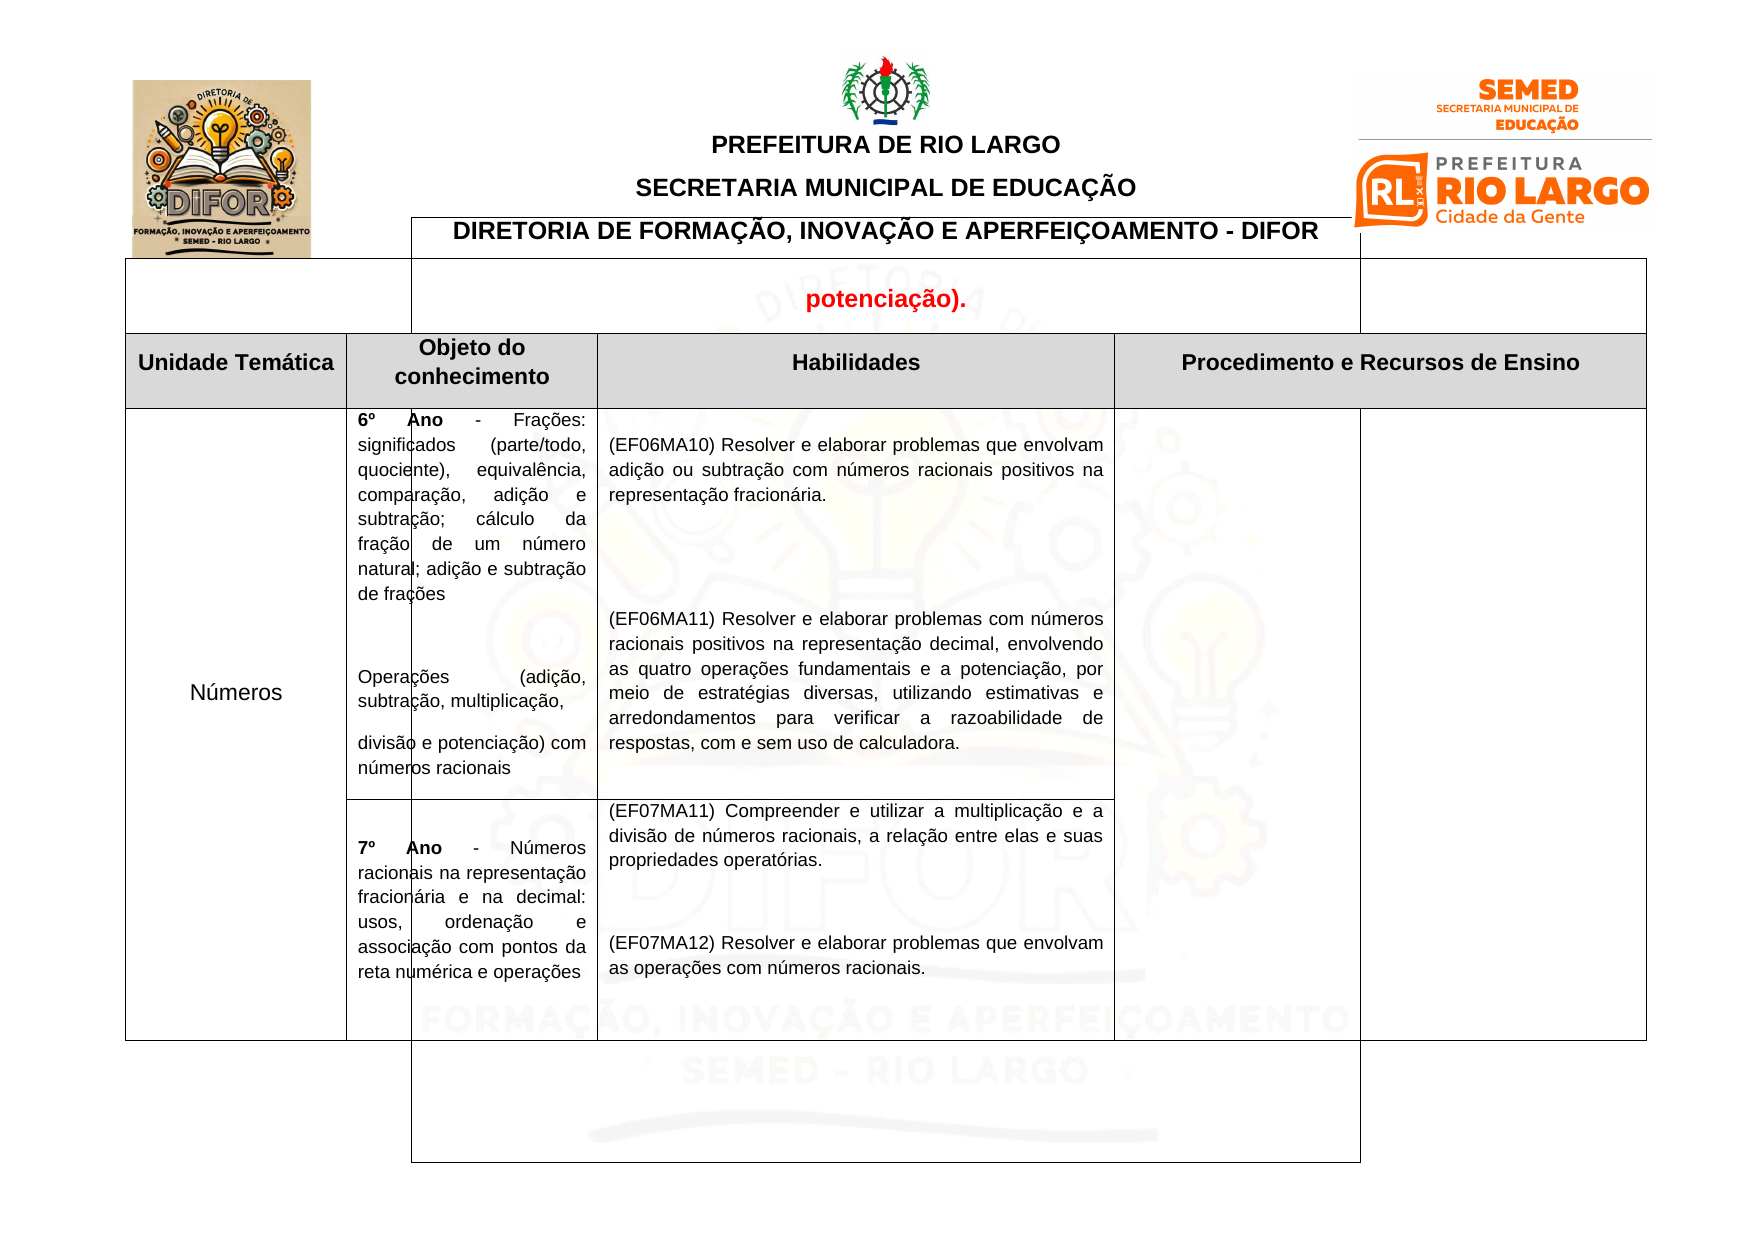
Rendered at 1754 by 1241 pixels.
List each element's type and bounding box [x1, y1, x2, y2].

picture [131, 80, 312, 258]
picture [1351, 73, 1657, 233]
picture [841, 46, 931, 135]
